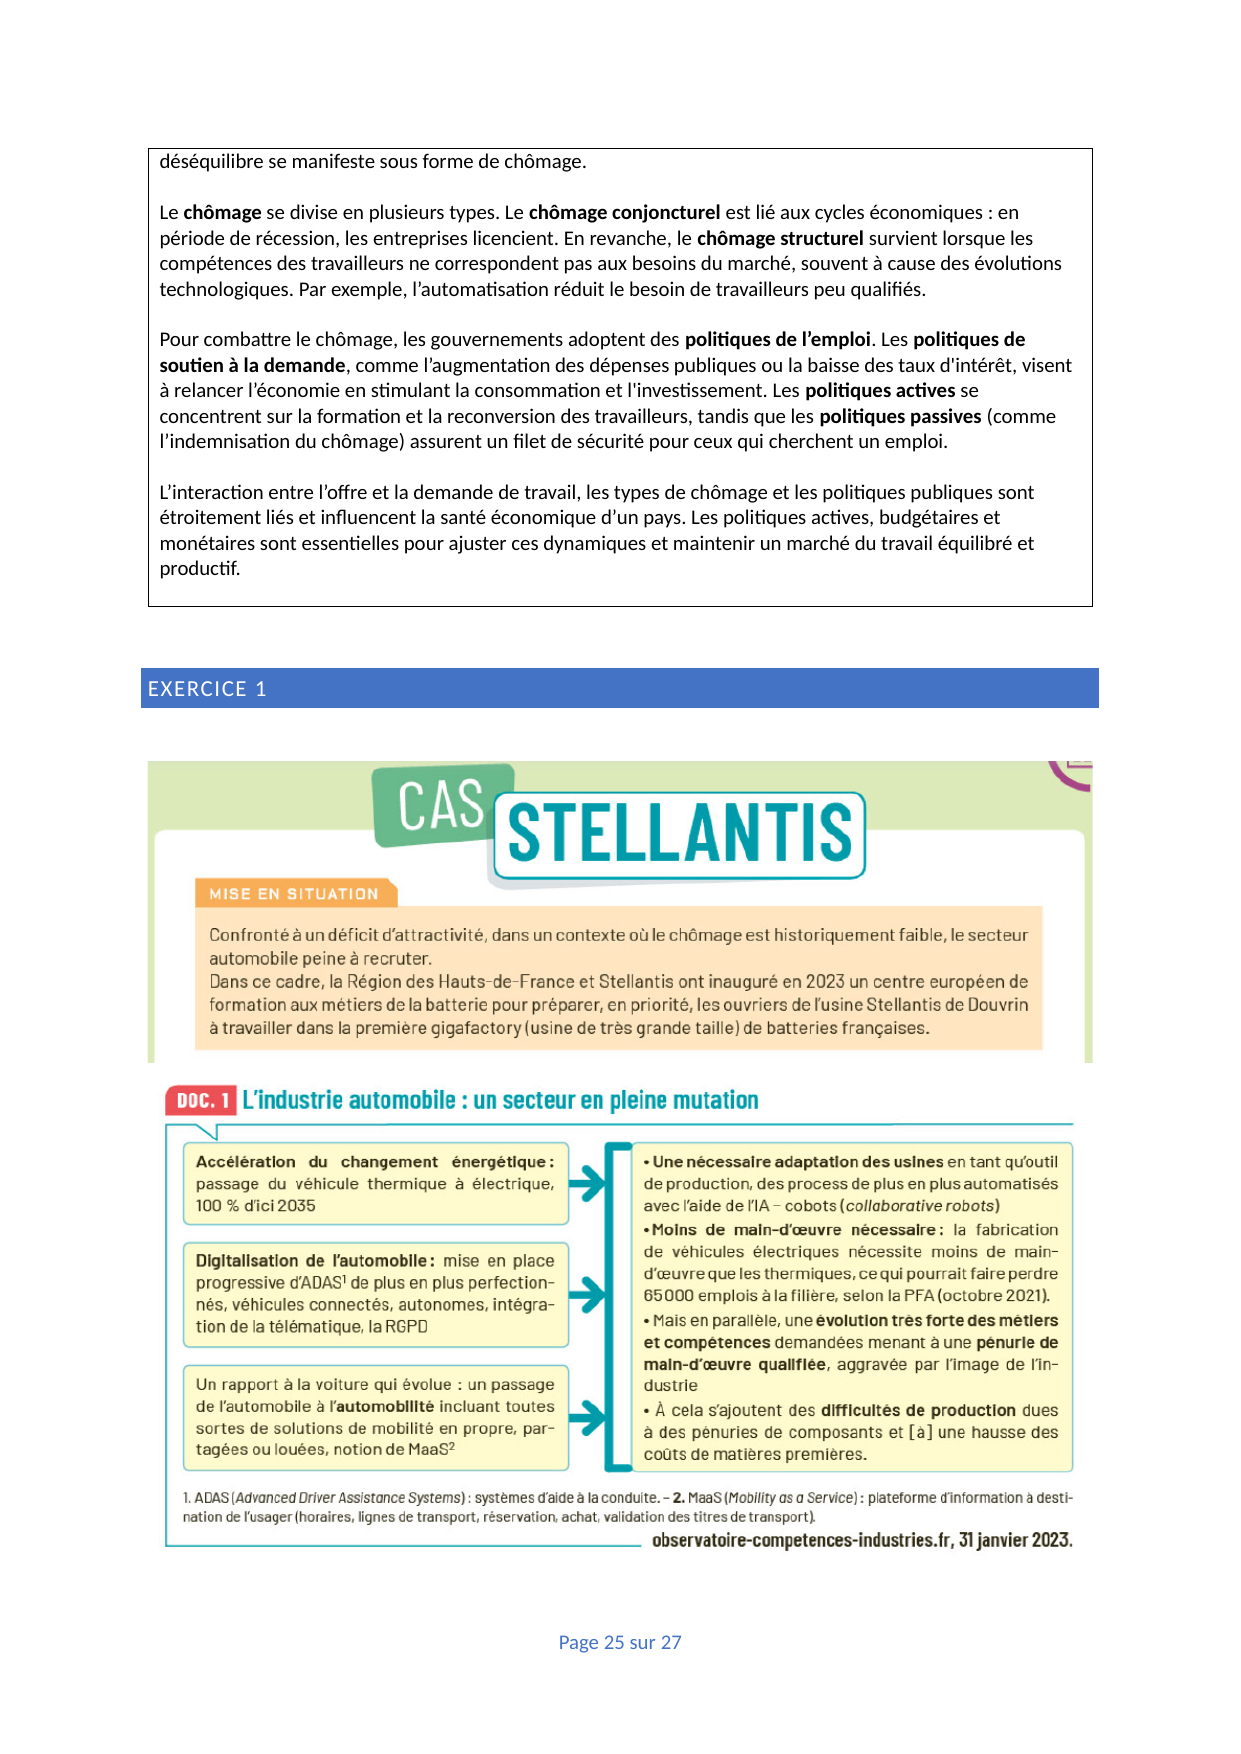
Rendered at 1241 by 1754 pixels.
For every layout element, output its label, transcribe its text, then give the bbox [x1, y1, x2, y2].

subtitle Exercice 1 [148, 674, 1093, 702]
picture [147, 1072, 1093, 1560]
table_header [149, 149, 1092, 606]
picture [147, 761, 1093, 1063]
